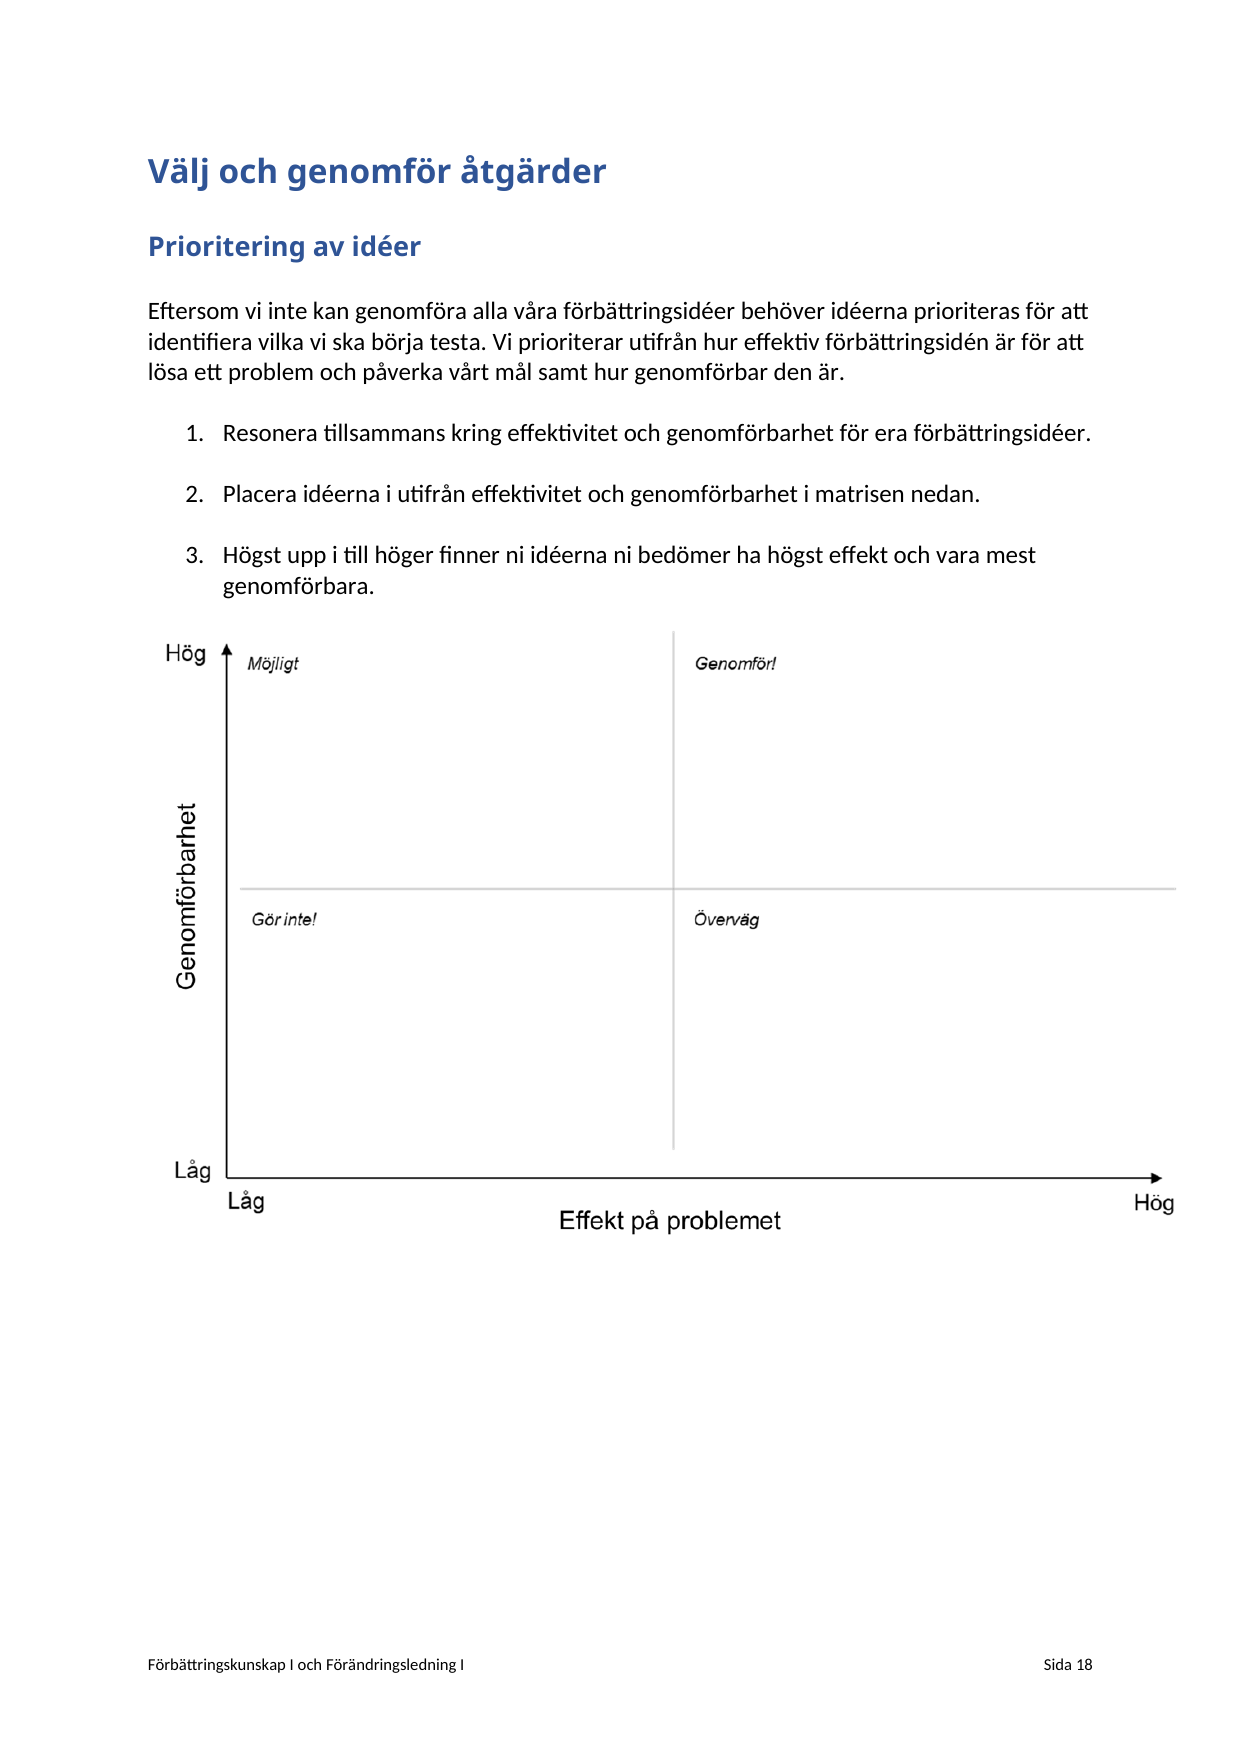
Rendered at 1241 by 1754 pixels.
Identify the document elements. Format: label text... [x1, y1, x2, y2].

list Placera idéerna i utifrån effektivitet och genomförbarhet i matrisen nedan. [185, 478, 1093, 509]
text Eftersom vi inte kan genomföra alla våra förbättringsidéer behöver idéerna prioriteras för att identifiera vilka vi ska börja testa. Vi prioriterar utifrån hur effektiv förbättringsidén är för att lösa ett problem och påverka vårt mål samt hur genomförbar den är. [148, 295, 1093, 387]
picture [147, 630, 1194, 1259]
list Resonera tillsammans kring effektivitet och genomförbarhet för era förbättringsidéer. [185, 417, 1093, 448]
subtitle Prioritering av idéer [148, 228, 1093, 264]
subtitle Välj och genomför åtgärder [148, 148, 1093, 193]
list Högst upp i till höger finner ni idéerna ni bedömer ha högst effekt och vara mest genomförbara. [185, 539, 1093, 600]
